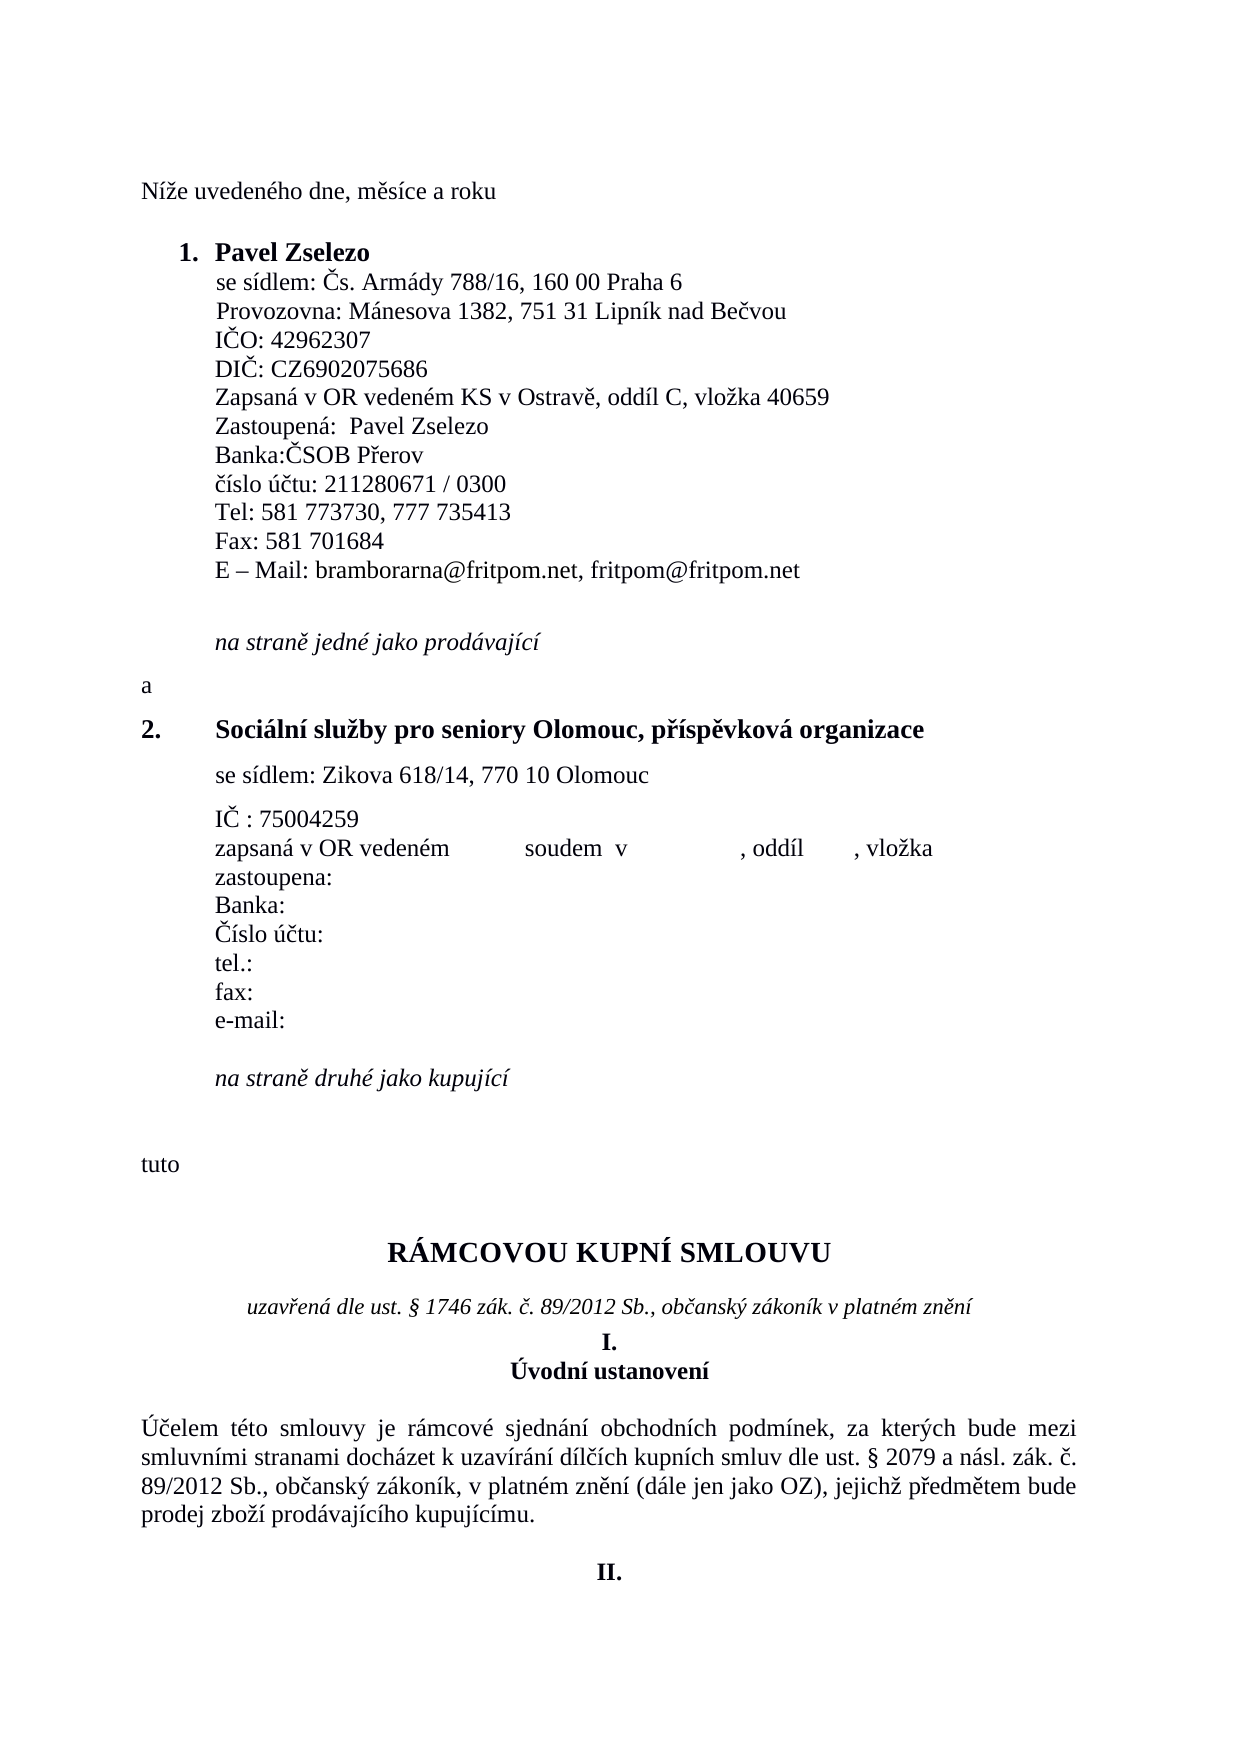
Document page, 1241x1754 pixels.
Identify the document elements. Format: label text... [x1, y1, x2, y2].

text fax: [141, 977, 1078, 1005]
text e-mail: [141, 1005, 1078, 1034]
text uzavřená dle ust. § 1746 zák. č. 89/2012 Sb., občanský zákoník v platném znění [141, 1293, 1078, 1319]
text zastoupena: [141, 862, 1078, 890]
text Banka: [141, 890, 1078, 919]
text IČO: 42962307 [141, 325, 1078, 354]
text Zapsaná v OR vedeném KS v Ostravě, oddíl C, vložka 40659 [141, 382, 1078, 411]
text 2. Sociální služby pro seniory Olomouc, příspěvková organizace [141, 713, 1078, 744]
text tel.: [141, 948, 1078, 977]
text Tel: 581 773730, 777 735413 [141, 497, 1078, 526]
text Fax: 581 701684 [141, 526, 1078, 555]
text I. [141, 1327, 1078, 1356]
text E – Mail: bramborarna@fritpom.net, fritpom@fritpom.net [141, 555, 1078, 584]
text Níže uvedeného dne, měsíce a roku [141, 176, 1078, 205]
text Účelem této smlouvy je rámcové sjednání obchodních podmínek, za kterých bude mezi smluvními stranami docházet k uzavírání dílčích kupních smluv dle ust. § 2079 a násl. zák. č. 89/2012 Sb., občanský zákoník, v platném znění (dále jen jako OZ), jejichž předmětem bude prodej zboží prodávajícího kupujícímu. [141, 1413, 1078, 1528]
text DIČ: CZ6902075686 [141, 354, 1078, 382]
text tuto [141, 1149, 1078, 1178]
text na straně jedné jako prodávající [141, 627, 1078, 656]
text a [141, 670, 1078, 699]
subtitle se sídlem: Čs. Armády 788/16, 160 00 Praha 6 [141, 267, 1078, 296]
text zapsaná v OR vedeném soudem v , oddíl , vložka [141, 833, 1078, 862]
text číslo účtu: 211280671 / 0300 [141, 469, 1078, 497]
text 1. Pavel Zselezo [178, 236, 1078, 267]
text Číslo účtu: [141, 919, 1078, 948]
text na straně druhé jako kupující [141, 1063, 1078, 1092]
text Zastoupená: Pavel Zselezo [141, 411, 1078, 440]
text II. [141, 1557, 1078, 1586]
text Banka:ČSOB Přerov [141, 440, 1078, 469]
text Úvodní ustanovení [141, 1356, 1078, 1384]
subtitle Provozovna: Mánesova 1382, 751 31 Lipník nad Bečvou [141, 296, 1078, 325]
text se sídlem: Zikova 618/14, 770 10 Olomouc [141, 760, 1078, 788]
text IČ : 75004259 [141, 804, 1078, 833]
text RÁMCOVOU KUPNÍ SMLOUVU [141, 1235, 1078, 1269]
